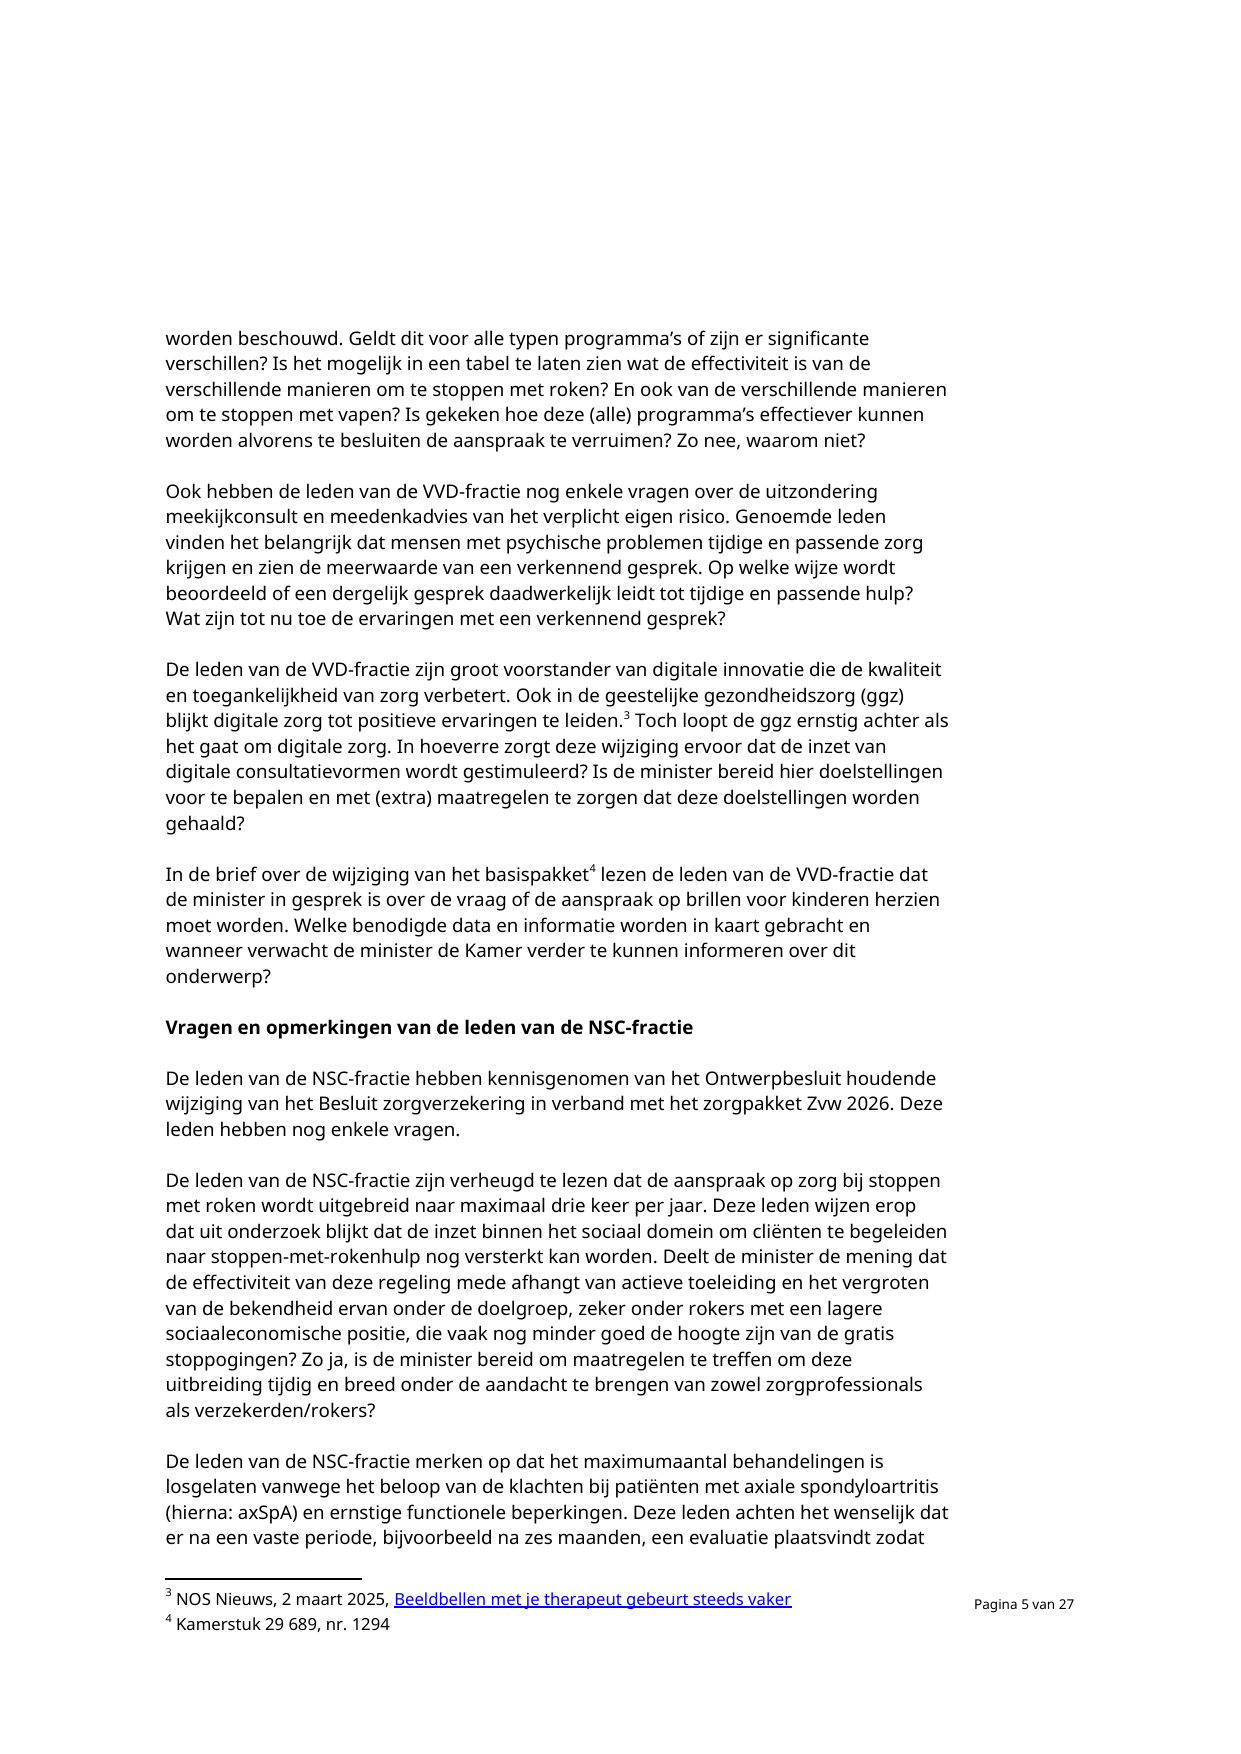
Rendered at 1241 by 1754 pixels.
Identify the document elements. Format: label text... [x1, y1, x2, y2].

text De leden van de NSC-fractie zijn verheugd te lezen dat de aanspraak op zorg bij stoppen met roken wordt uitgebreid naar maximaal drie keer per jaar. Deze leden wijzen erop dat uit onderzoek blijkt dat de inzet binnen het sociaal domein om cliënten te begeleiden naar stoppen-met-rokenhulp nog versterkt kan worden. Deelt de minister de mening dat de effectiviteit van deze regeling mede afhangt van actieve toeleiding en het vergroten van de bekendheid ervan onder de doelgroep, zeker onder rokers met een lagere sociaaleconomische positie, die vaak nog minder goed de hoogte zijn van de gratis stoppogingen? Zo ja, is de minister bereid om maatregelen te treffen om deze uitbreiding tijdig en breed onder de aandacht te brengen van zowel zorgprofessionals als verzekerden/rokers? [165, 1167, 950, 1422]
text Vragen en opmerkingen van de leden van de NSC-fractie [165, 1014, 950, 1039]
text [165, 325, 950, 453]
text In de brief over de wijziging van het basispakket lezen de leden van de VVD-fractie dat de minister in gesprek is over de vraag of de aanspraak op brillen voor kinderen herzien moet worden. Welke benodigde data en informatie worden in kaart gebracht en wanneer verwacht de minister de Kamer verder te kunnen informeren over dit onderwerp? [165, 861, 950, 988]
text Ook hebben de leden van de VVD-fractie nog enkele vragen over de uitzondering meekijkconsult en meedenkadvies van het verplicht eigen risico. Genoemde leden vinden het belangrijk dat mensen met psychische problemen tijdige en passende zorg krijgen en zien de meerwaarde van een verkennend gesprek. Op welke wijze wordt beoordeeld of een dergelijk gesprek daadwerkelijk leidt tot tijdige en passende hulp? Wat zijn tot nu toe de ervaringen met een verkennend gesprek? [165, 478, 950, 631]
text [165, 1448, 950, 1550]
text De leden van de NSC-fractie hebben kennisgenomen van het Ontwerpbesluit houdende wijziging van het Besluit zorgverzekering in verband met het zorgpakket Zvw 2026. Deze leden hebben nog enkele vragen. [165, 1065, 950, 1142]
text De leden van de VVD-fractie zijn groot voorstander van digitale innovatie die de kwaliteit en toegankelijkheid van zorg verbetert. Ook in de geestelijke gezondheidszorg (ggz) blijkt digitale zorg tot positieve ervaringen te leiden. Toch loopt de ggz ernstig achter als het gaat om digitale zorg. In hoeverre zorgt deze wijziging ervoor dat de inzet van digitale consultatievormen wordt gestimuleerd? Is de minister bereid hier doelstellingen voor te bepalen en met (extra) maatregelen te zorgen dat deze doelstellingen worden gehaald? [165, 657, 950, 835]
